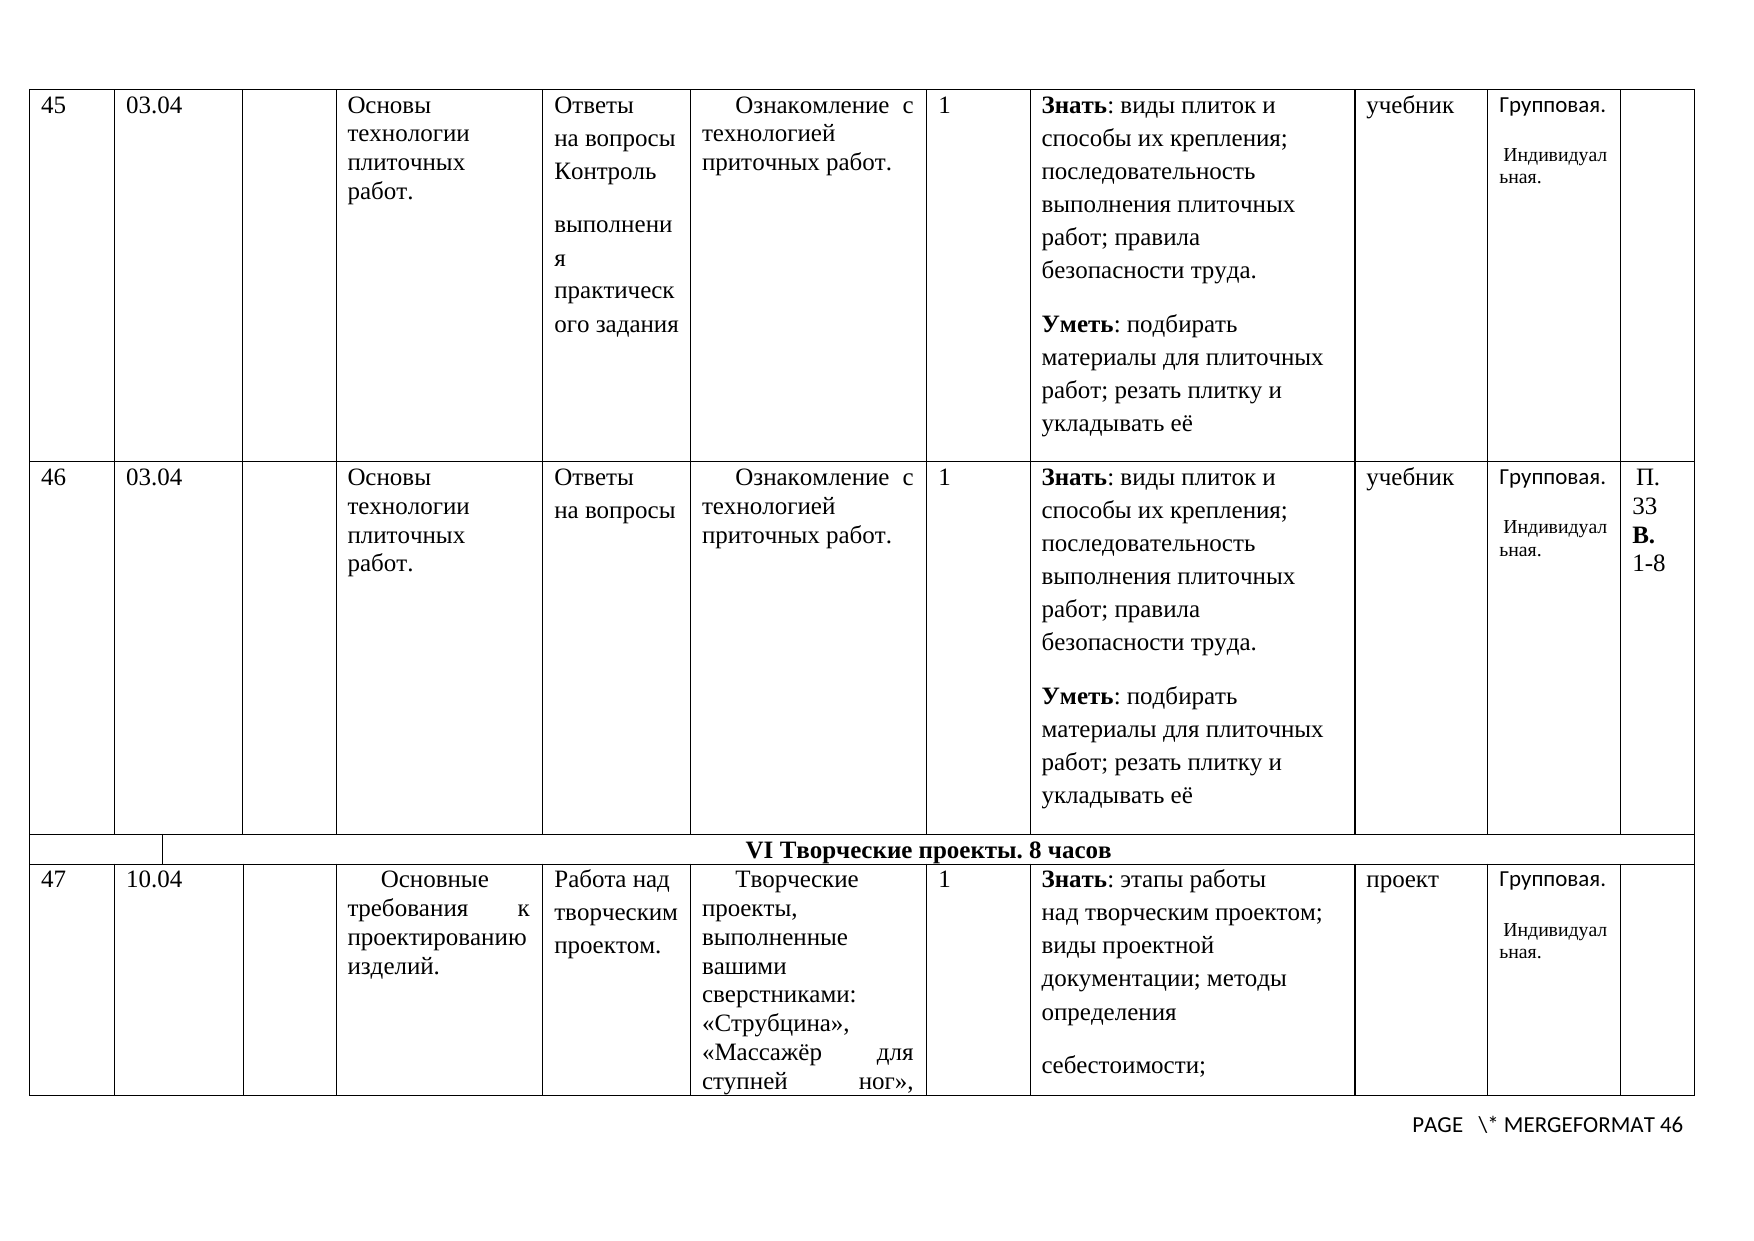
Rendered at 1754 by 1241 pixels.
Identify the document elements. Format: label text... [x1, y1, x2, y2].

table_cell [337, 865, 542, 1094]
table_cell [1621, 865, 1694, 1094]
table_cell 47 [30, 865, 114, 1094]
table_cell Основы технологии плиточных работ. [337, 90, 542, 461]
table_cell учебник [1356, 462, 1487, 834]
table_cell Ответы на вопросы [543, 462, 690, 834]
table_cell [691, 865, 926, 1094]
table_cell П. 33 В. 1-8 [1621, 462, 1694, 834]
table_cell Знать: виды плиток и способы их крепления; последовательность выполнения плиточных работ; правила безопасности труда. Уметь: подбирать материалы для плиточных работ; резать плитку и укладывать её [1031, 462, 1354, 834]
table_cell 1 [927, 90, 1030, 461]
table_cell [1488, 865, 1620, 1094]
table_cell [543, 865, 690, 1094]
table_cell [243, 462, 336, 834]
table_cell Основы технологии плиточных работ. [337, 462, 542, 834]
table_cell Ответы на вопросы Контроль выполнения практического задания [543, 90, 690, 461]
table_cell Групповая. Индивидуальная. [1488, 462, 1620, 834]
table_cell 10.04 [115, 865, 243, 1094]
table_cell 1 [927, 865, 1030, 1094]
table_cell [243, 90, 336, 461]
table_cell 45 [30, 90, 114, 461]
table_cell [1031, 865, 1354, 1094]
table_cell Знать: виды плиток и способы их крепления; последовательность выполнения плиточных работ; правила безопасности труда. Уметь: подбирать материалы для плиточных работ; резать плитку и укладывать её [1031, 90, 1354, 461]
table_cell [30, 835, 162, 863]
table_cell 1 [927, 462, 1030, 834]
table_cell [1621, 90, 1694, 461]
table_cell 46 [30, 462, 114, 834]
table_cell [244, 865, 336, 1094]
table_cell 03.04 [115, 90, 242, 461]
table_cell Ознакомление с технологией приточных работ. [691, 462, 926, 834]
table_cell 03.04 [115, 462, 242, 834]
table_cell проект [1356, 865, 1487, 1094]
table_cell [1488, 90, 1620, 461]
table_cell Ознакомление с технологией приточных работ. [691, 90, 926, 461]
table_cell VI Творческие проекты. 8 часов [163, 835, 1694, 863]
table_cell учебник [1356, 90, 1487, 461]
